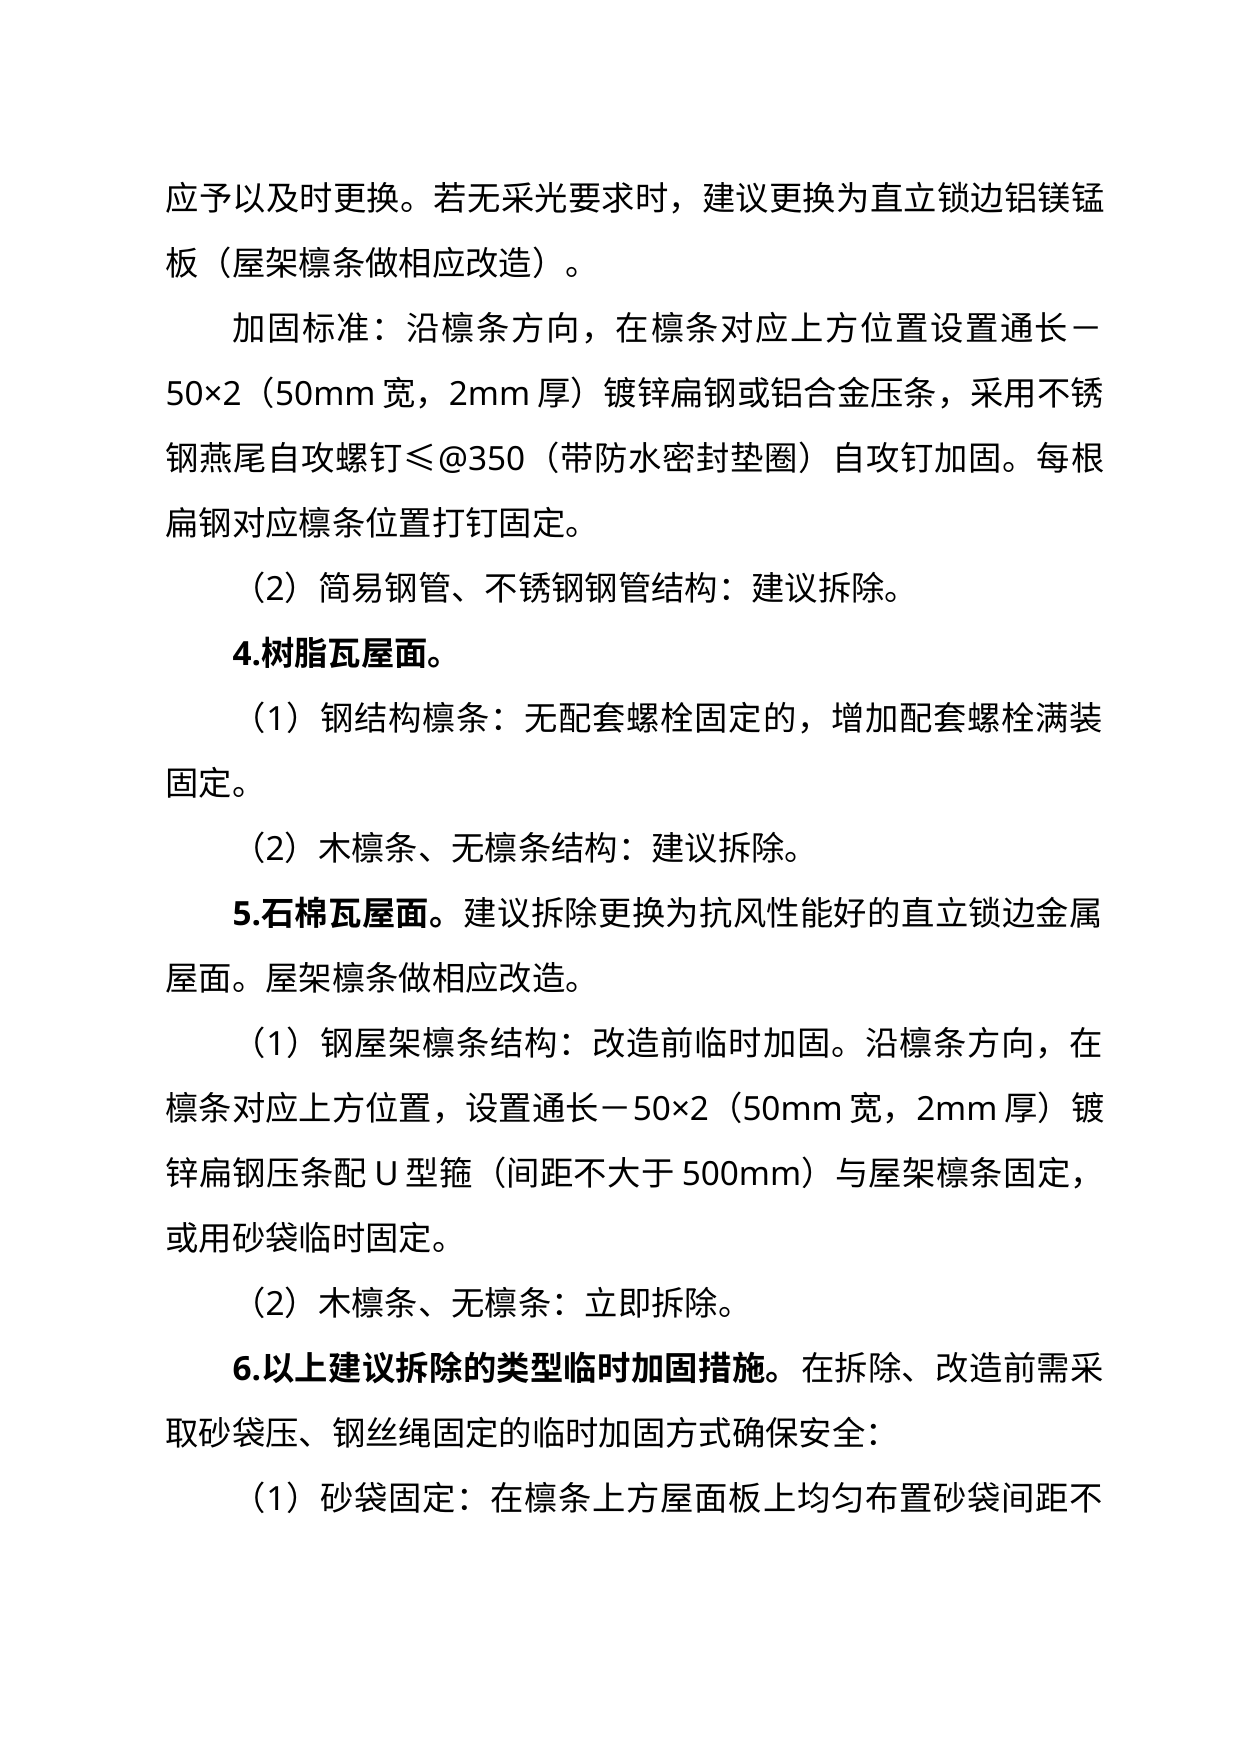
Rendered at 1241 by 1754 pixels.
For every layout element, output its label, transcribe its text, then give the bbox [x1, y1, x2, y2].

text 5.石棉瓦屋面。建议拆除更换为抗风性能好的直立锁边金属屋面。屋架檩条做相应改造。 [165, 878, 1104, 1008]
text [165, 1463, 1104, 1528]
text （1）钢结构檩条：无配套螺栓固定的，增加配套螺栓满装固定。 [165, 683, 1104, 813]
text （2）木檩条、无檩条结构：建议拆除。 [165, 813, 1104, 878]
text （1）钢屋架檩条结构：改造前临时加固。沿檩条方向，在檩条对应上方位置，设置通长－50×2（50mm宽，2mm厚）镀锌扁钢压条配U型箍（间距不大于500mm）与屋架檩条固定，或用砂袋临时固定。 [165, 1008, 1104, 1268]
text 4.树脂瓦屋面。 [165, 618, 1104, 683]
text （2）简易钢管、不锈钢钢管结构：建议拆除。 [165, 553, 1104, 618]
text 6.以上建议拆除的类型临时加固措施。在拆除、改造前需采取砂袋压、钢丝绳固定的临时加固方式确保安全： [165, 1333, 1104, 1463]
text （2）木檩条、无檩条：立即拆除。 [165, 1268, 1104, 1333]
text 加固标准：沿檩条方向，在檩条对应上方位置设置通长－50×2（50mm宽，2mm厚）镀锌扁钢或铝合金压条，采用不锈钢燕尾自攻螺钉≤@350（带防水密封垫圈）自攻钉加固。每根扁钢对应檩条位置打钉固定。 [165, 293, 1104, 553]
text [165, 163, 1104, 293]
